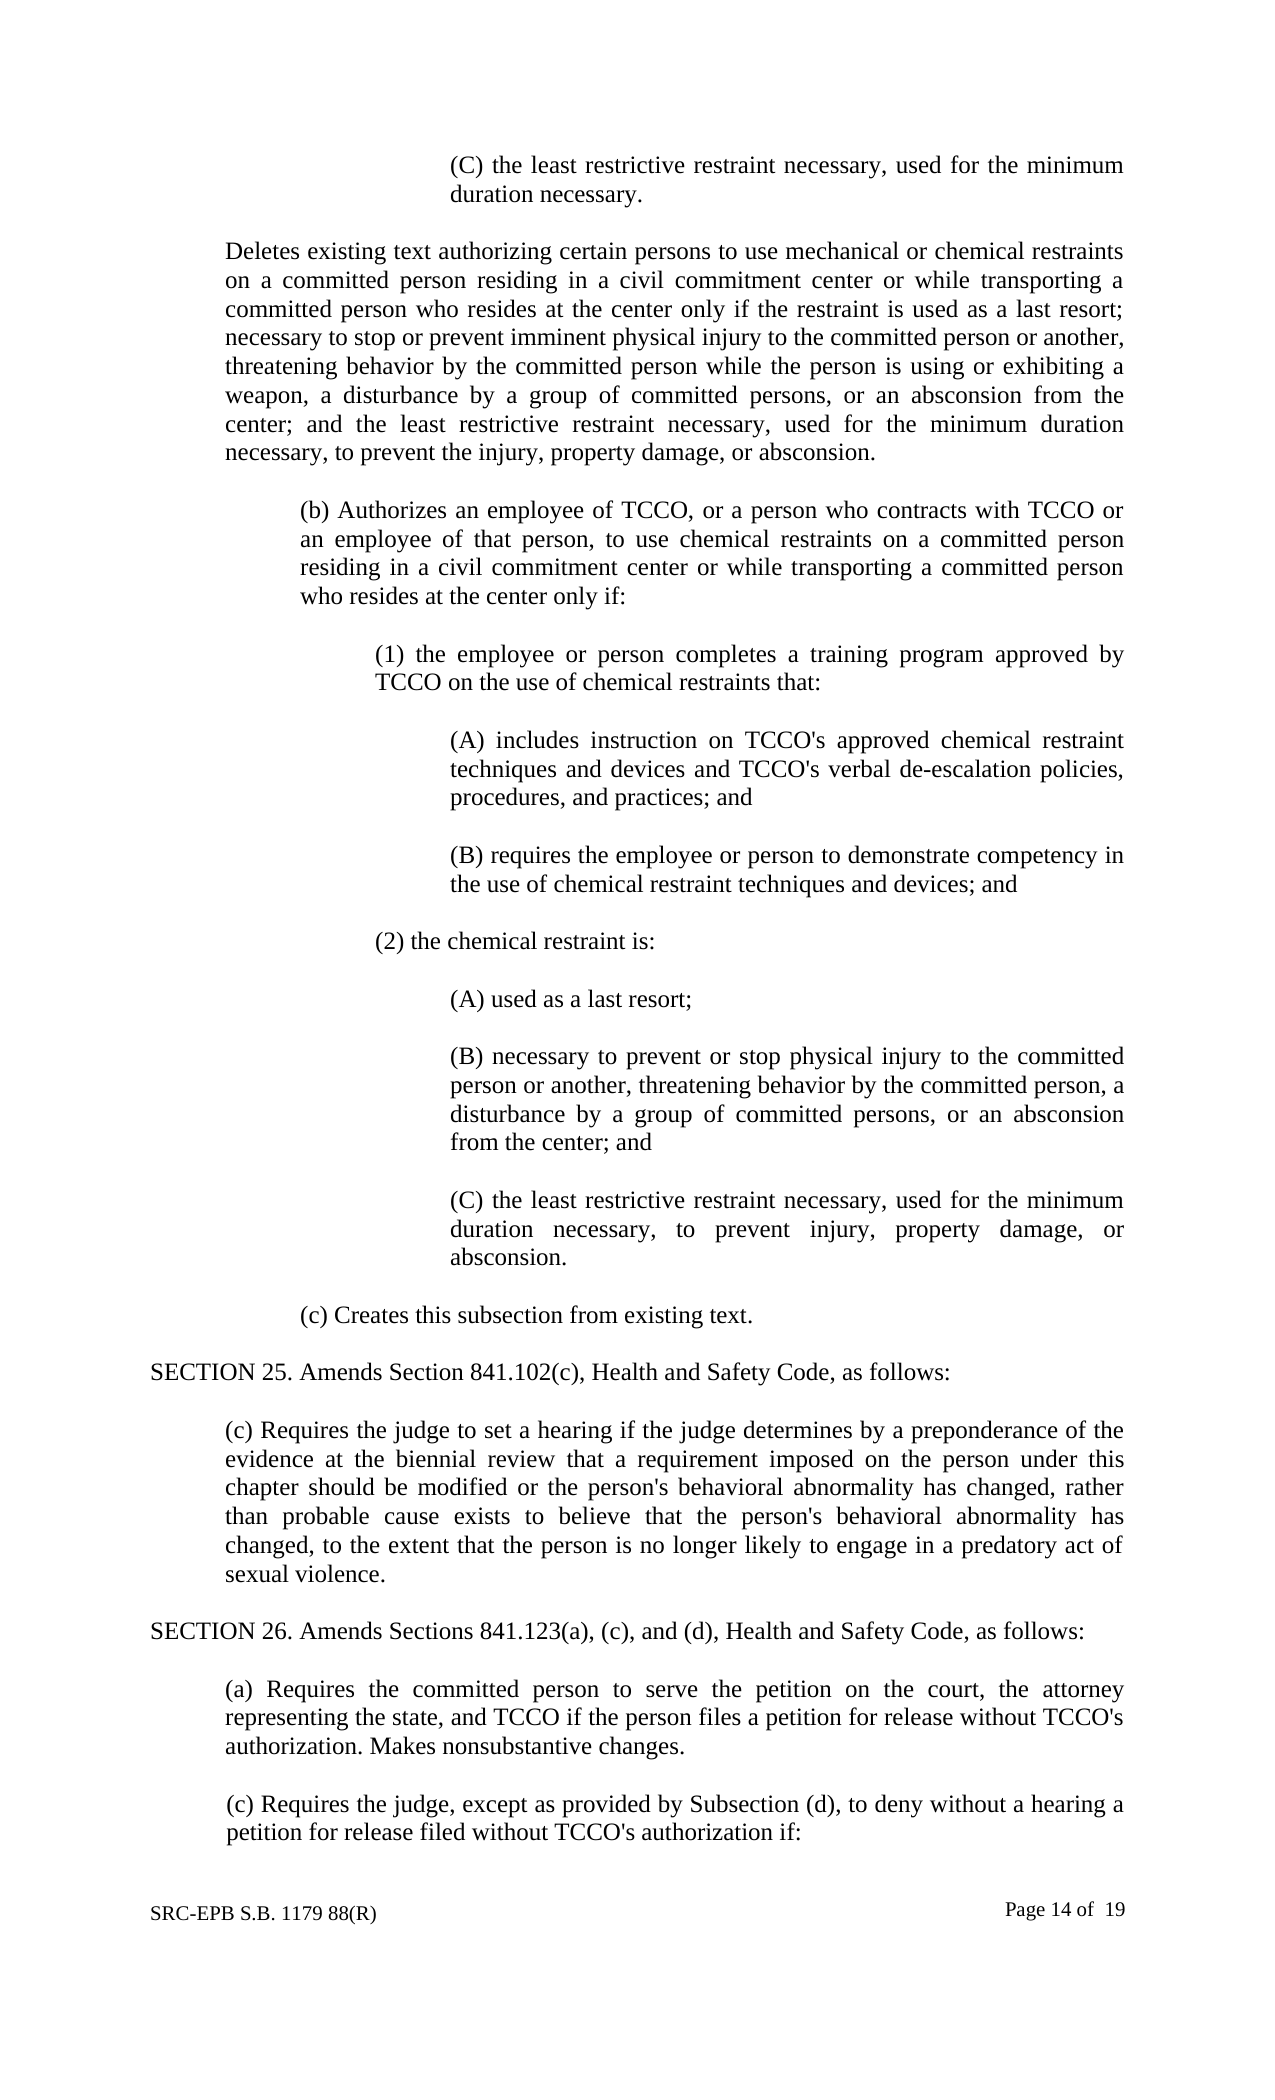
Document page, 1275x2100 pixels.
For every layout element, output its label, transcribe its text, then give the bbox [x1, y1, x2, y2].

text (A) used as a last resort; [450, 984, 1125, 1012]
text SECTION 26. Amends Sections 841.123(a), (c), and (d), Health and Safety Code, as follows: [150, 1616, 1125, 1645]
text (A) includes instruction on TCCO's approved chemical restraint techniques and devices and TCCO's verbal de-escalation policies, procedures, and practices; and [450, 725, 1125, 811]
text (c) Creates this subsection from existing text. [300, 1300, 1125, 1329]
text (2) the chemical restraint is: [375, 926, 1125, 955]
text SECTION 25. Amends Section 841.102(c), Health and Safety Code, as follows: [150, 1357, 1125, 1386]
text Deletes existing text authorizing certain persons to use mechanical or chemical restraints on a committed person residing in a civil commitment center or while transporting a committed person who resides at the center only if the restraint is used as a last resort; necessary to stop or prevent imminent physical injury to the committed person or another, threatening behavior by the committed person while the person is using or exhibiting a weapon, a disturbance by a group of committed persons, or an absconsion from the center; and the least restrictive restraint necessary, used for the minimum duration necessary, to prevent the injury, property damage, or absconsion. [225, 236, 1125, 466]
text (C) the least restrictive restraint necessary, used for the minimum duration necessary. [450, 150, 1125, 207]
text (1) the employee or person completes a training program approved by TCCO on the use of chemical restraints that: [375, 639, 1125, 696]
text (c) Requires the judge to set a hearing if the judge determines by a preponderance of the evidence at the biennial review that a requirement imposed on the person under this chapter should be modified or the person's behavioral abnormality has changed, rather than probable cause exists to believe that the person's behavioral abnormality has changed, to the extent that the person is no longer likely to engage in a predatory act of sexual violence. [225, 1415, 1125, 1587]
text (B) necessary to prevent or stop physical injury to the committed person or another, threatening behavior by the committed person, a disturbance by a group of committed persons, or an absconsion from the center; and [450, 1041, 1125, 1156]
text (C) the least restrictive restraint necessary, used for the minimum duration necessary, to prevent injury, property damage, or absconsion. [450, 1185, 1125, 1271]
text (b) Authorizes an employee of TCCO, or a person who contracts with TCCO or an employee of that person, to use chemical restraints on a committed person residing in a civil commitment center or while transporting a committed person who resides at the center only if: [300, 495, 1125, 610]
text (a) Requires the committed person to serve the petition on the court, the attorney representing the state, and TCCO if the person files a petition for release without TCCO's authorization. Makes nonsubstantive changes. [225, 1674, 1125, 1760]
text (c) Requires the judge, except as provided by Subsection (d), to deny without a hearing a petition for release filed without TCCO's authorization if: [226, 1789, 1125, 1846]
text (B) requires the employee or person to demonstrate competency in the use of chemical restraint techniques and devices; and [450, 840, 1125, 897]
